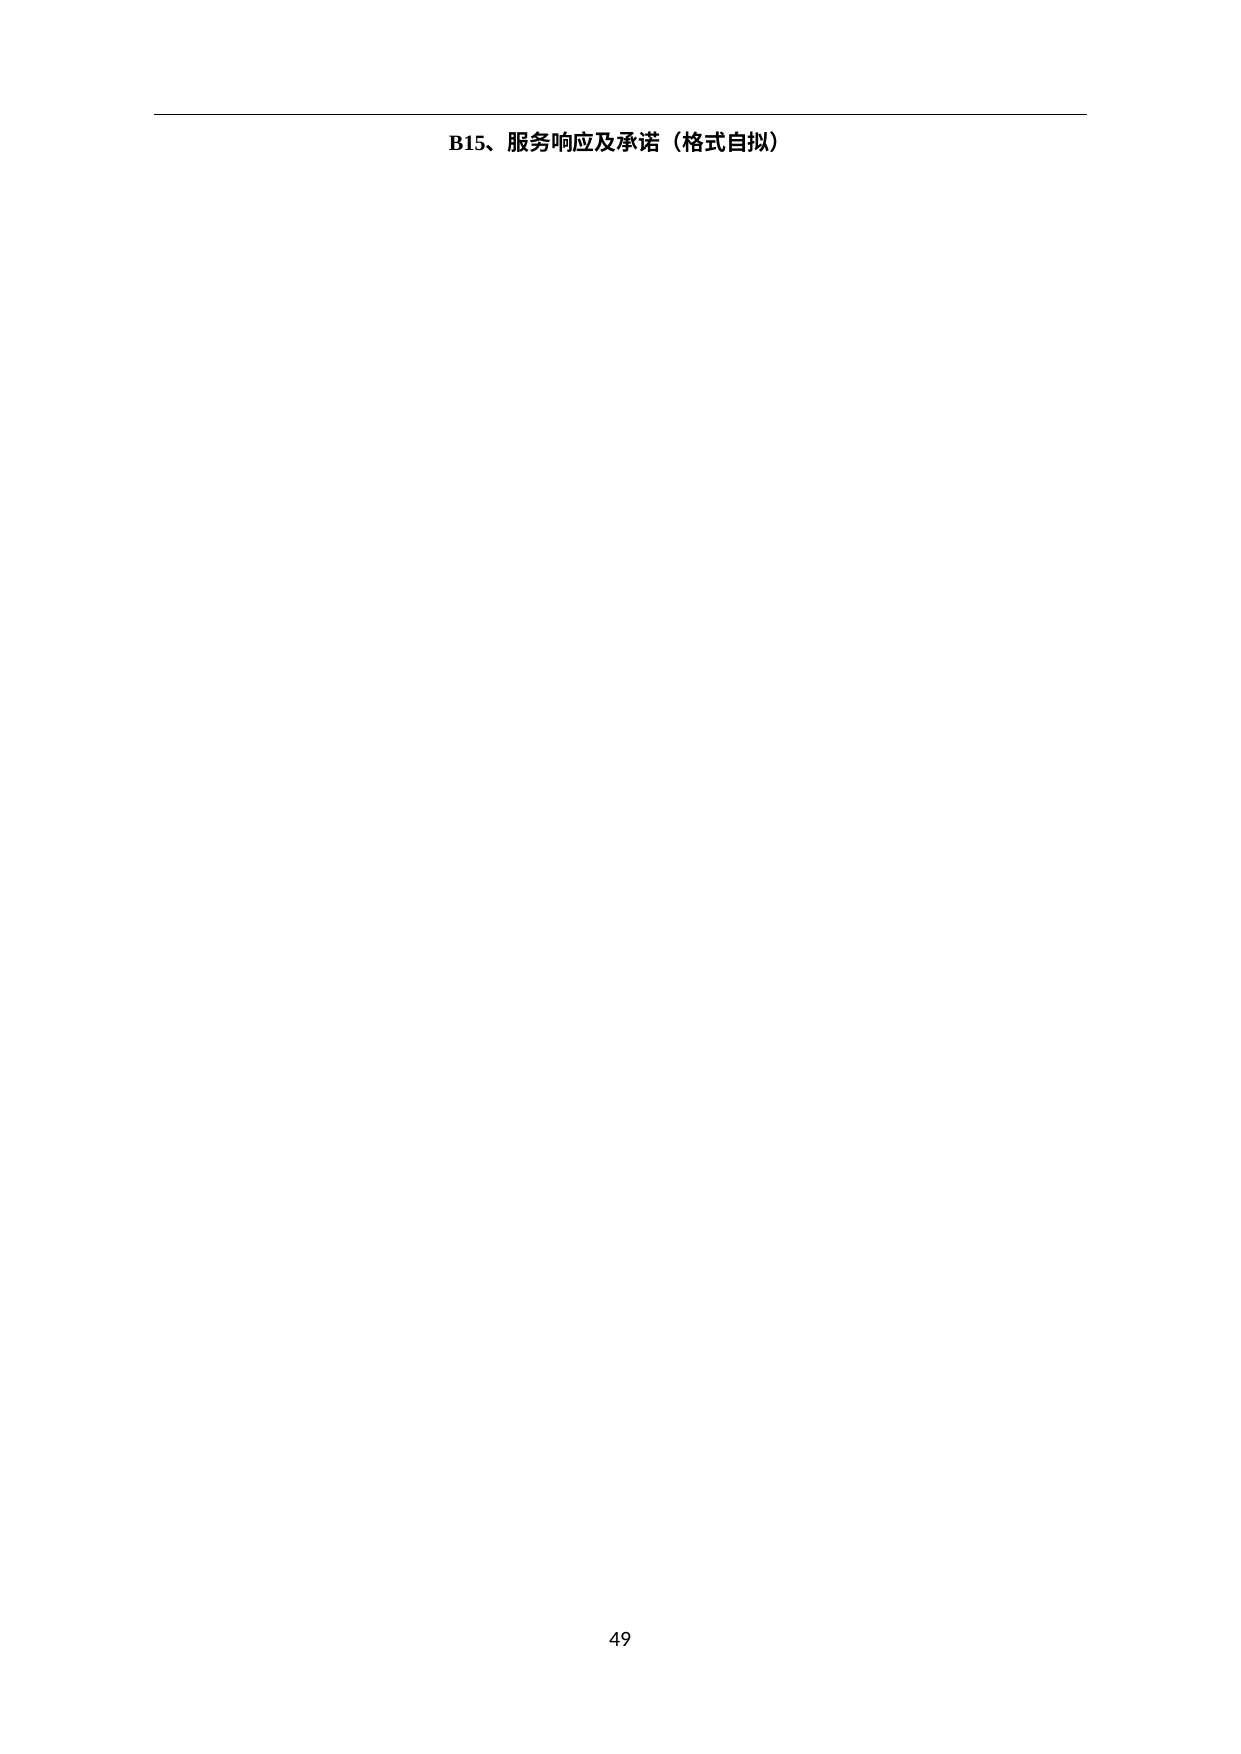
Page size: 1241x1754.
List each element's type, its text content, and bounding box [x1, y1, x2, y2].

text B15、服务响应及承诺（格式自拟） [153, 124, 1087, 157]
